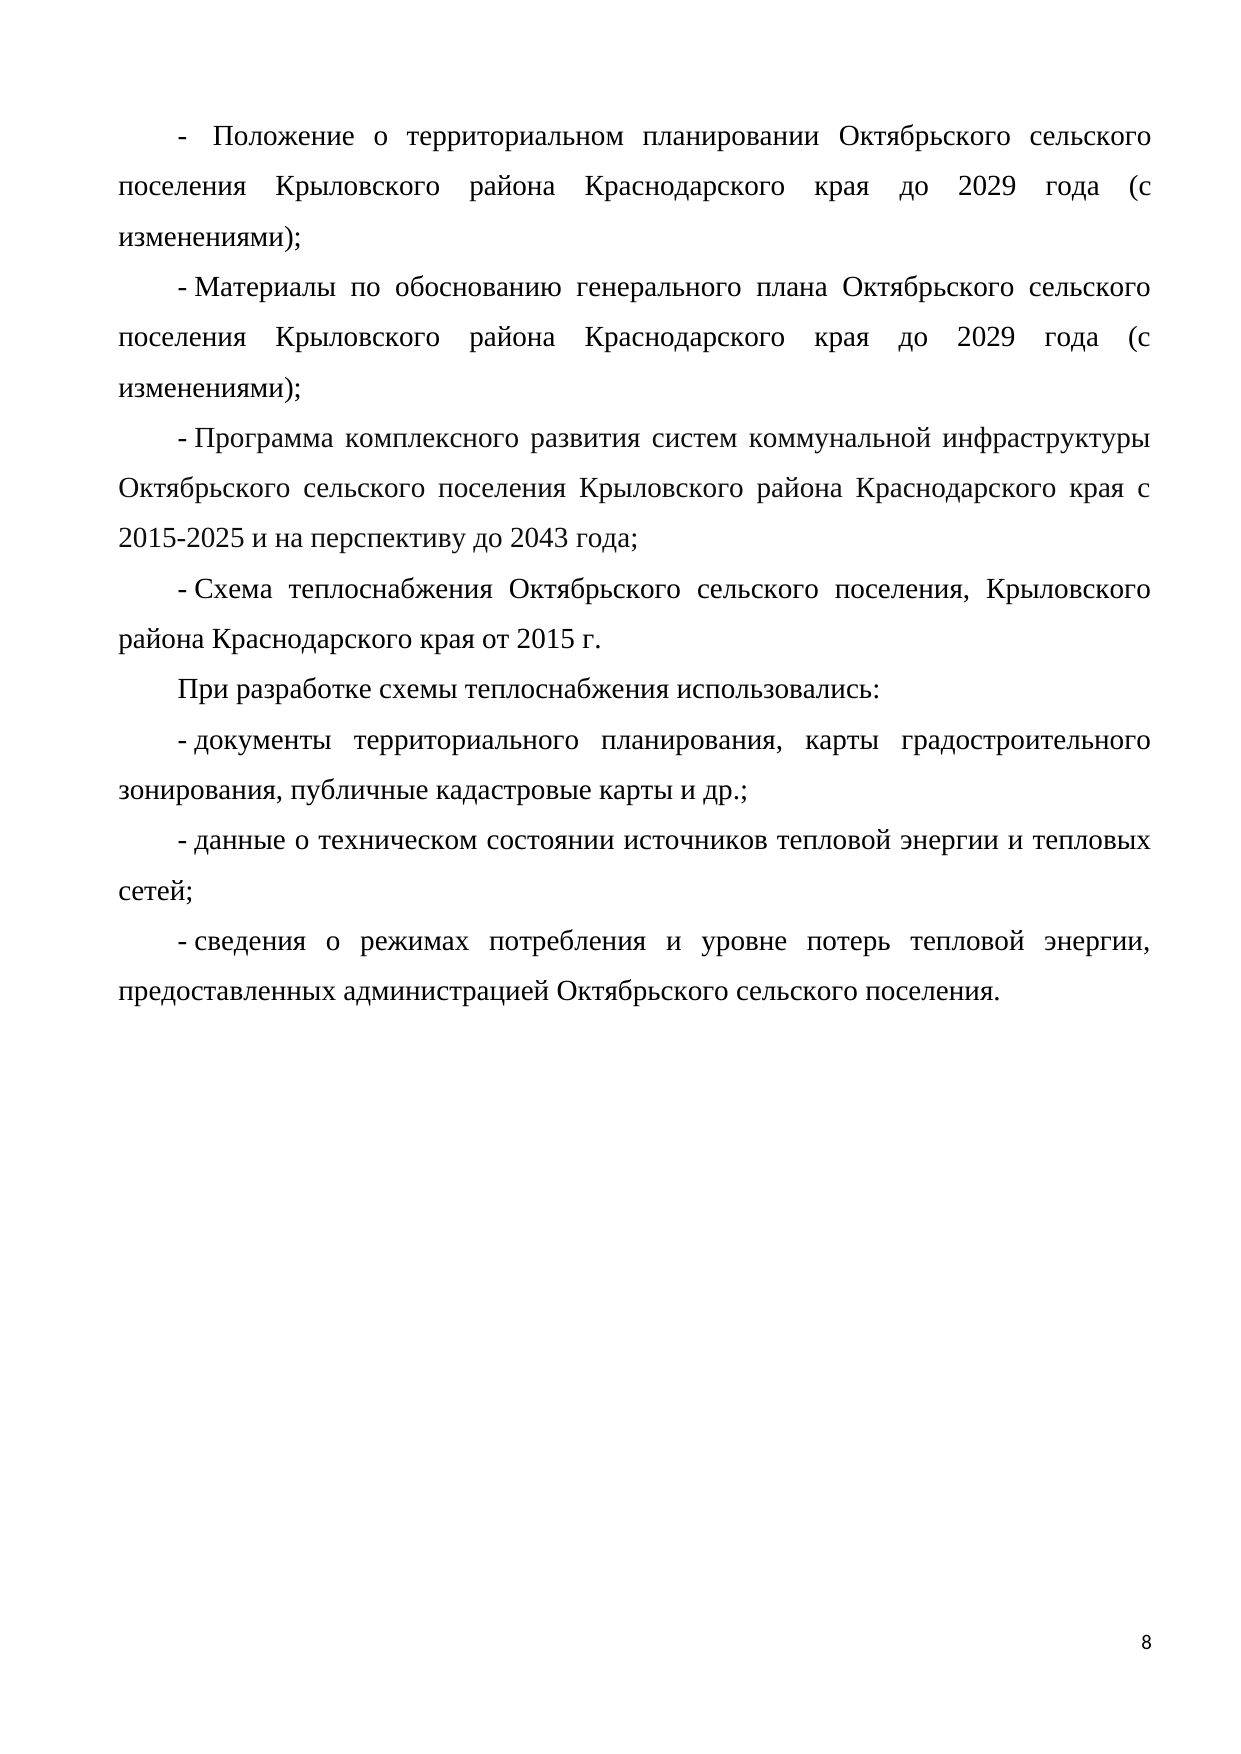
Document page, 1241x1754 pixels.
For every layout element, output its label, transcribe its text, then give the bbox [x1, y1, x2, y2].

text - Программа комплексного развития систем коммунальной инфраструктуры Октябрьского сельского поселения Крыловского района Краснодарского края с 2015-2025 и на перспективу до 2043 года; [118, 420, 1152, 554]
text - данные о техническом состоянии источников тепловой энергии и тепловых сетей; [118, 822, 1152, 906]
text - сведения о режимах потребления и уровне потерь тепловой энергии, предоставленных администрацией Октябрьского сельского поселения. [118, 923, 1152, 1007]
text При разработке схемы теплоснабжения использовались: [118, 672, 1152, 705]
text - Материалы по обоснованию генерального плана Октябрьского сельского поселения Крыловского района Краснодарского края до 2029 года (с изменениями); [118, 269, 1152, 403]
text - Схема теплоснабжения Октябрьского сельского поселения, Крыловского района Краснодарского края от 2015 г. [118, 571, 1152, 655]
text - документы территориального планирования, карты градостроительного зонирования, публичные кадастровые карты и др.; [118, 722, 1152, 806]
text - Положение о территориальном планировании Октябрьского сельского поселения Крыловского района Краснодарского края до 2029 года (с изменениями); [118, 118, 1152, 252]
